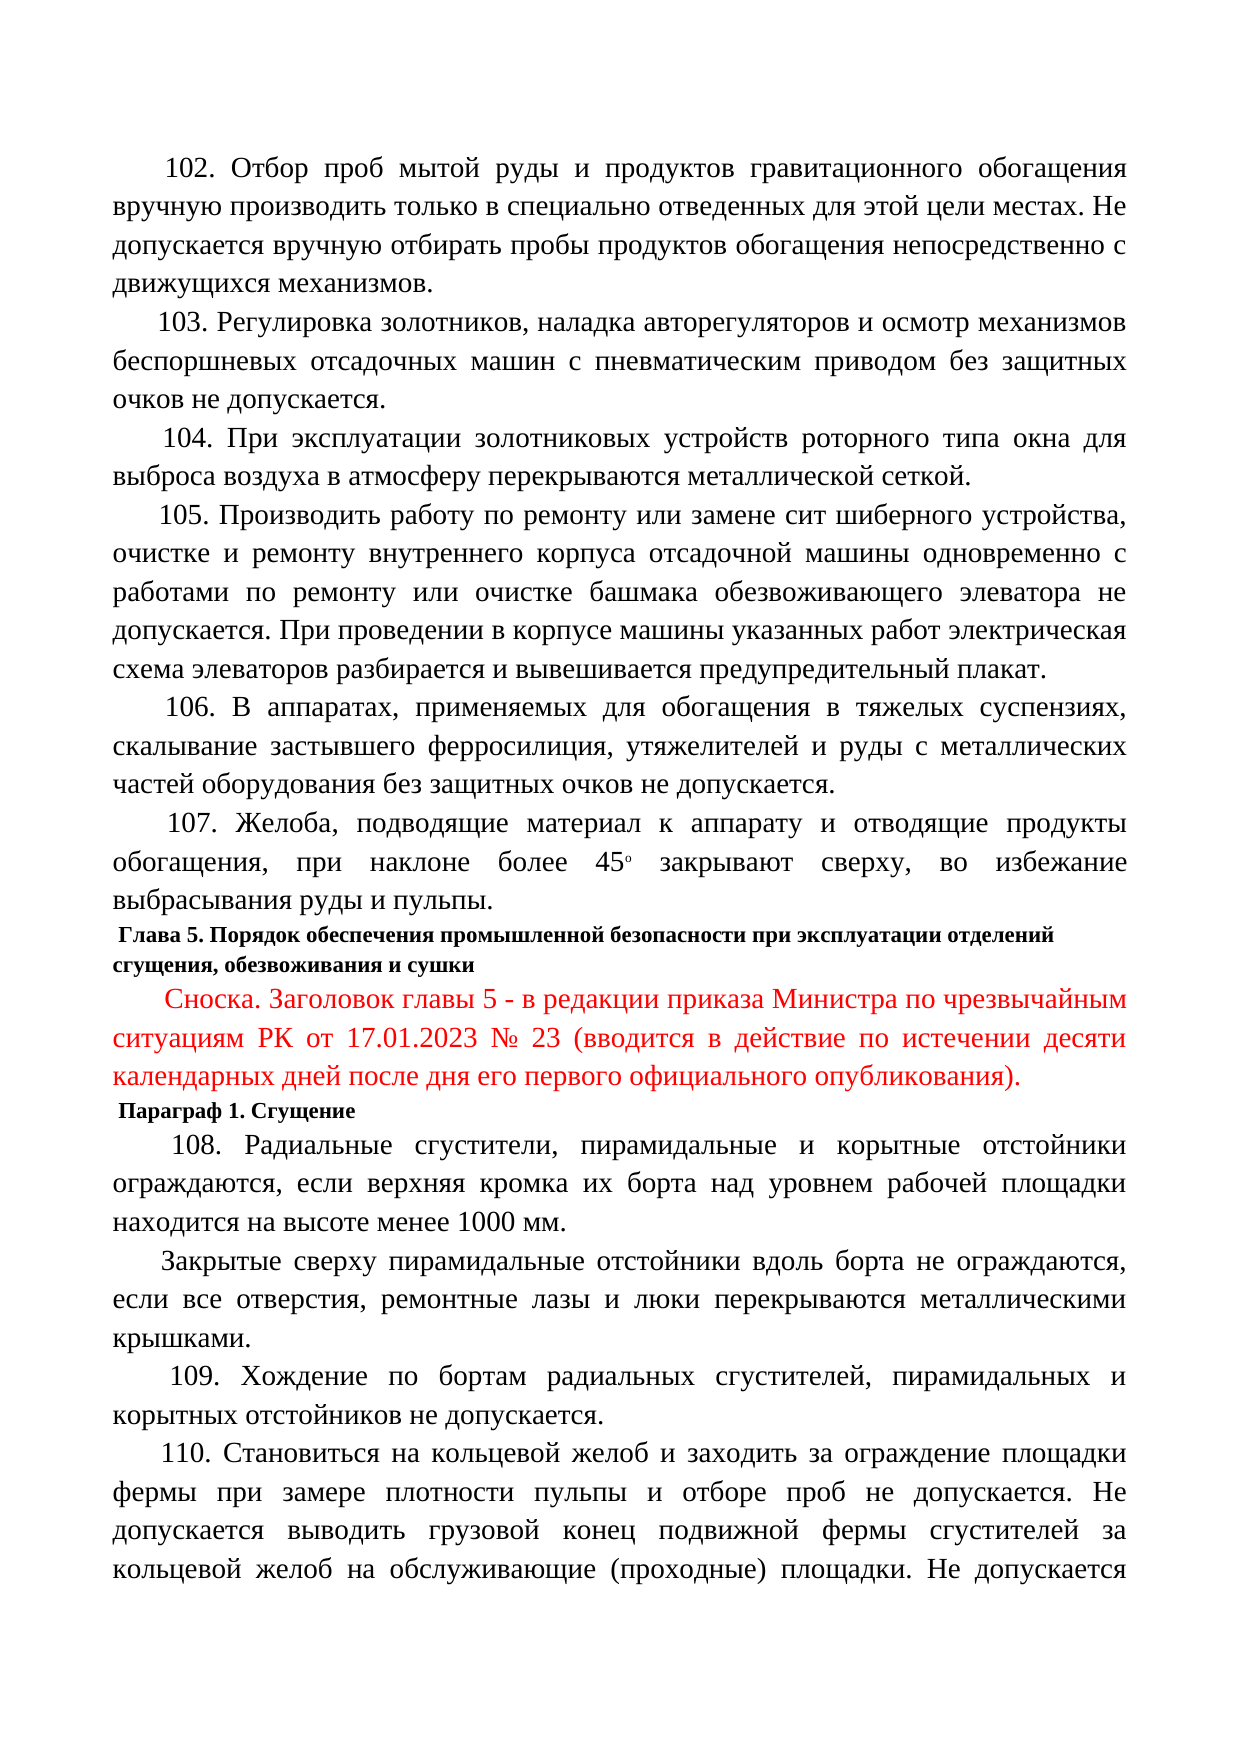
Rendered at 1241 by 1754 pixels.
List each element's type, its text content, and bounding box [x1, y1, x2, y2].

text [112, 1435, 1128, 1584]
text Параграф 1. Сгущение [112, 1097, 1128, 1123]
text 103. Регулировка золотников, наладка авторегуляторов и осмотр механизмов беспоршневых отсадочных машин с пневматическим приводом без защитных очков не допускается. [112, 304, 1128, 415]
text 105. Производить работу по ремонту или замене сит шиберного устройства, очистке и ремонту внутреннего корпуса отсадочной машины одновременно с работами по ремонту или очистке башмака обезвоживающего элеватора не допускается. При проведении в корпусе машины указанных работ электрическая схема элеваторов разбирается и вывешивается предупредительный плакат. [112, 497, 1128, 684]
text 106. В аппаратах, применяемых для обогащения в тяжелых суспензиях, скалывание застывшего ферросилиция, утяжелителей и руды с металлических частей оборудования без защитных очков не допускается. [112, 689, 1128, 800]
text 107. Желоба, подводящие материал к аппарату и отводящие продукты обогащения, при наклоне более 45о закрывают сверху, во избежание выбрасывания руды и пульпы. [112, 805, 1128, 916]
text Сноска. Заголовок главы 5 - в редакции приказа Министра по чрезвычайным ситуациям РК от 17.01.2023 № 23 (вводится в действие по истечении десяти календарных дней после дня его первого официального опубликования). [112, 981, 1128, 1092]
text 108. Радиальные сгустители, пирамидальные и корытные отстойники ограждаются, если верхняя кромка их борта над уровнем рабочей площадки находится на высоте менее 1000 мм. [112, 1127, 1128, 1238]
text Закрытые сверху пирамидальные отстойники вдоль борта не ограждаются, если все отверстия, ремонтные лазы и люки перекрываются металлическими крышками. [112, 1243, 1128, 1353]
text 104. При эксплуатации золотниковых устройств роторного типа окна для выброса воздуха в атмосферу перекрываются металлической сеткой. [112, 420, 1128, 492]
text 109. Хождение по бортам радиальных сгустителей, пирамидальных и корытных отстойников не допускается. [112, 1358, 1128, 1430]
text Глава 5. Порядок обеспечения промышленной безопасности при эксплуатации отделений сгущения, обезвоживания и сушки [112, 921, 1128, 977]
text 102. Отбор проб мытой руды и продуктов гравитационного обогащения вручную производить только в специально отведенных для этой цели местах. Не допускается вручную отбирать пробы продуктов обогащения непосредственно с движущихся механизмов. [112, 150, 1128, 299]
